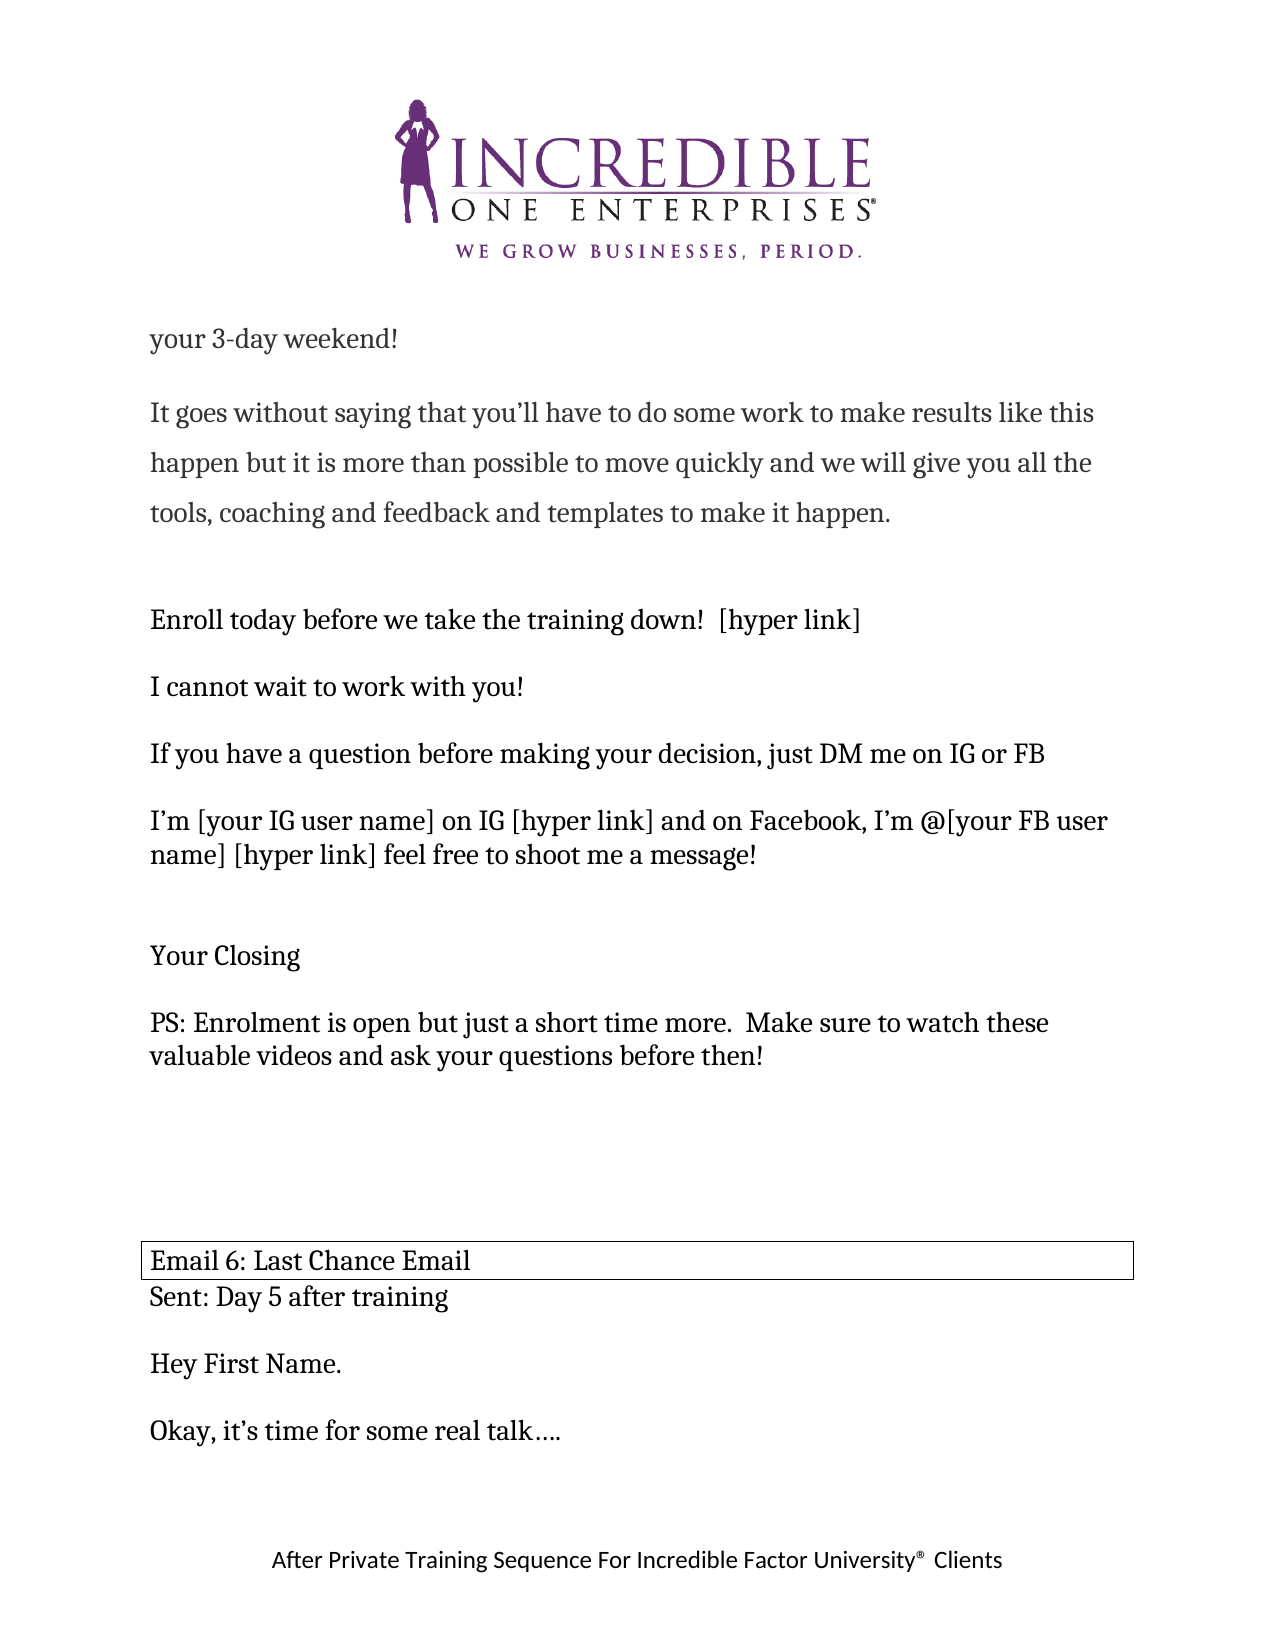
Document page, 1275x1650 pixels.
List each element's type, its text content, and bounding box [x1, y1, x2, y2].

text Enroll today before we take the training down! [hyper link] [150, 603, 1125, 637]
text If you have a question before making your decision, just DM me on IG or FB [150, 737, 1125, 771]
text I’m [your IG user name] on IG [hyper link] and on Facebook, I’m @[your FB user name] [hyper link] feel free to shoot me a message! [150, 804, 1125, 872]
text PS: Enrolment is open but just a short time more. Make sure to watch these valuable videos and ask your questions before then! [150, 1006, 1125, 1073]
text Okay, it’s time for some real talk…. [150, 1414, 1125, 1448]
text I cannot wait to work with you! [150, 670, 1125, 704]
text Email 6: Last Chance Email [142, 1242, 1133, 1279]
picture [363, 75, 912, 293]
text Hey First Name. [150, 1347, 1125, 1381]
text Sent: Day 5 after training [150, 1280, 1125, 1314]
text Your Closing [150, 939, 1125, 972]
text It goes without saying that you’ll have to do some work to make results like this happen but it is more than possible to move quickly and we will give you all the tools, coaching and feedback and templates to make it happen. [150, 396, 1125, 530]
